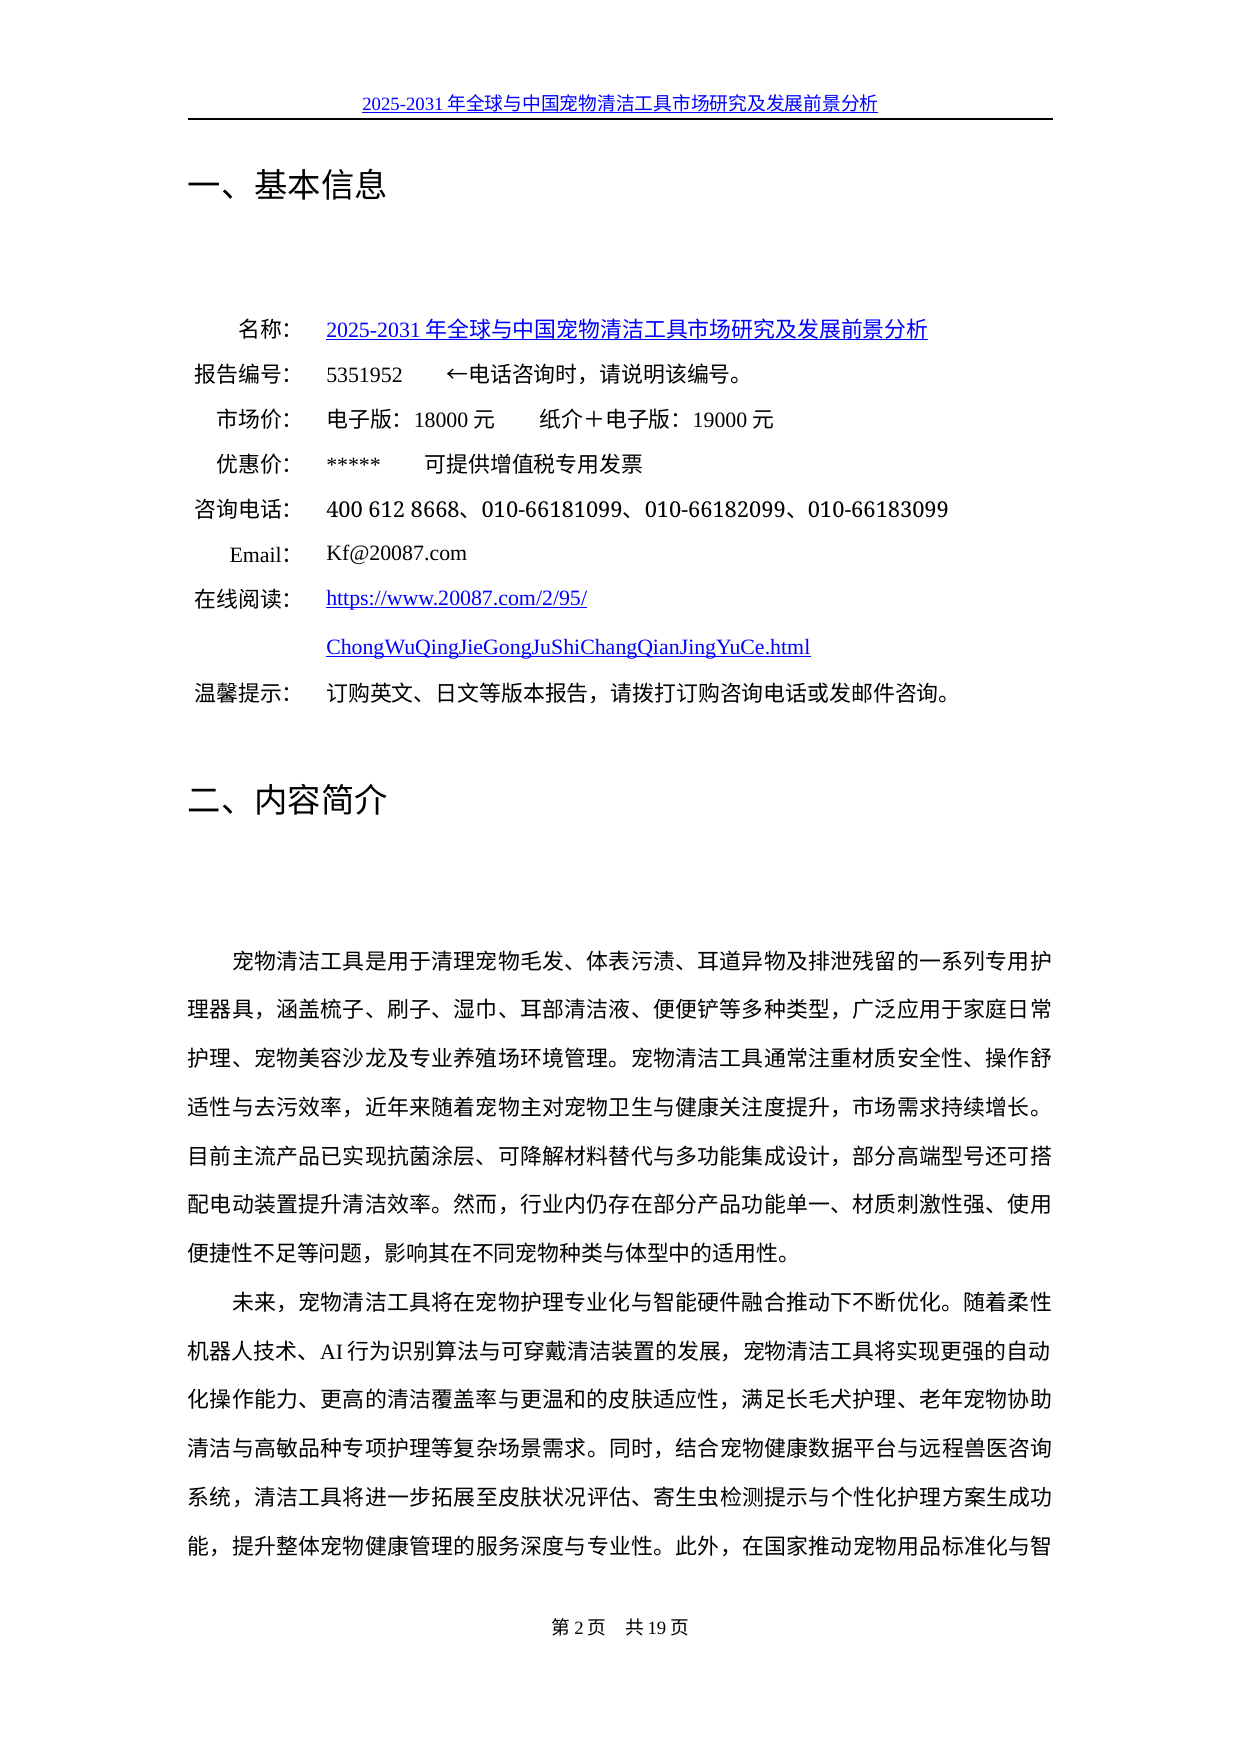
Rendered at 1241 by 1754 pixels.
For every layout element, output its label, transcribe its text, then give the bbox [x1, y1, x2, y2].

table_cell 在线阅读： [167, 582, 315, 675]
table_header 名称： [167, 312, 315, 357]
table_cell Email： [167, 537, 315, 582]
table_cell 市场价： [167, 402, 315, 447]
table_cell 电子版：18000 元 纸介＋电子版：19000 元 [315, 402, 1073, 447]
table_cell 订购英文、日文等版本报告，请拨打订购咨询电话或发邮件咨询。 [315, 675, 1073, 720]
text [187, 943, 1053, 1561]
table_cell Kf@20087.com [315, 537, 1073, 582]
table_cell 报告编号： [167, 357, 315, 402]
table_cell 400 612 8668、010-66181099、010-66182099、010-66183099 [315, 492, 1073, 537]
table_cell 优惠价： [167, 447, 315, 492]
table_header 2025-2031年全球与中国宠物清洁工具市场研究及发展前景分析 [315, 312, 1073, 357]
table_cell [315, 582, 1073, 675]
title 一、基本信息 [187, 150, 1053, 215]
table_cell ***** 可提供增值税专用发票 [315, 447, 1073, 492]
table_cell 咨询电话： [167, 492, 315, 537]
table_cell 温馨提示： [167, 675, 315, 720]
title 二、内容简介 [187, 766, 1053, 831]
table_cell 5351952 ←电话咨询时，请说明该编号。 [315, 357, 1073, 402]
